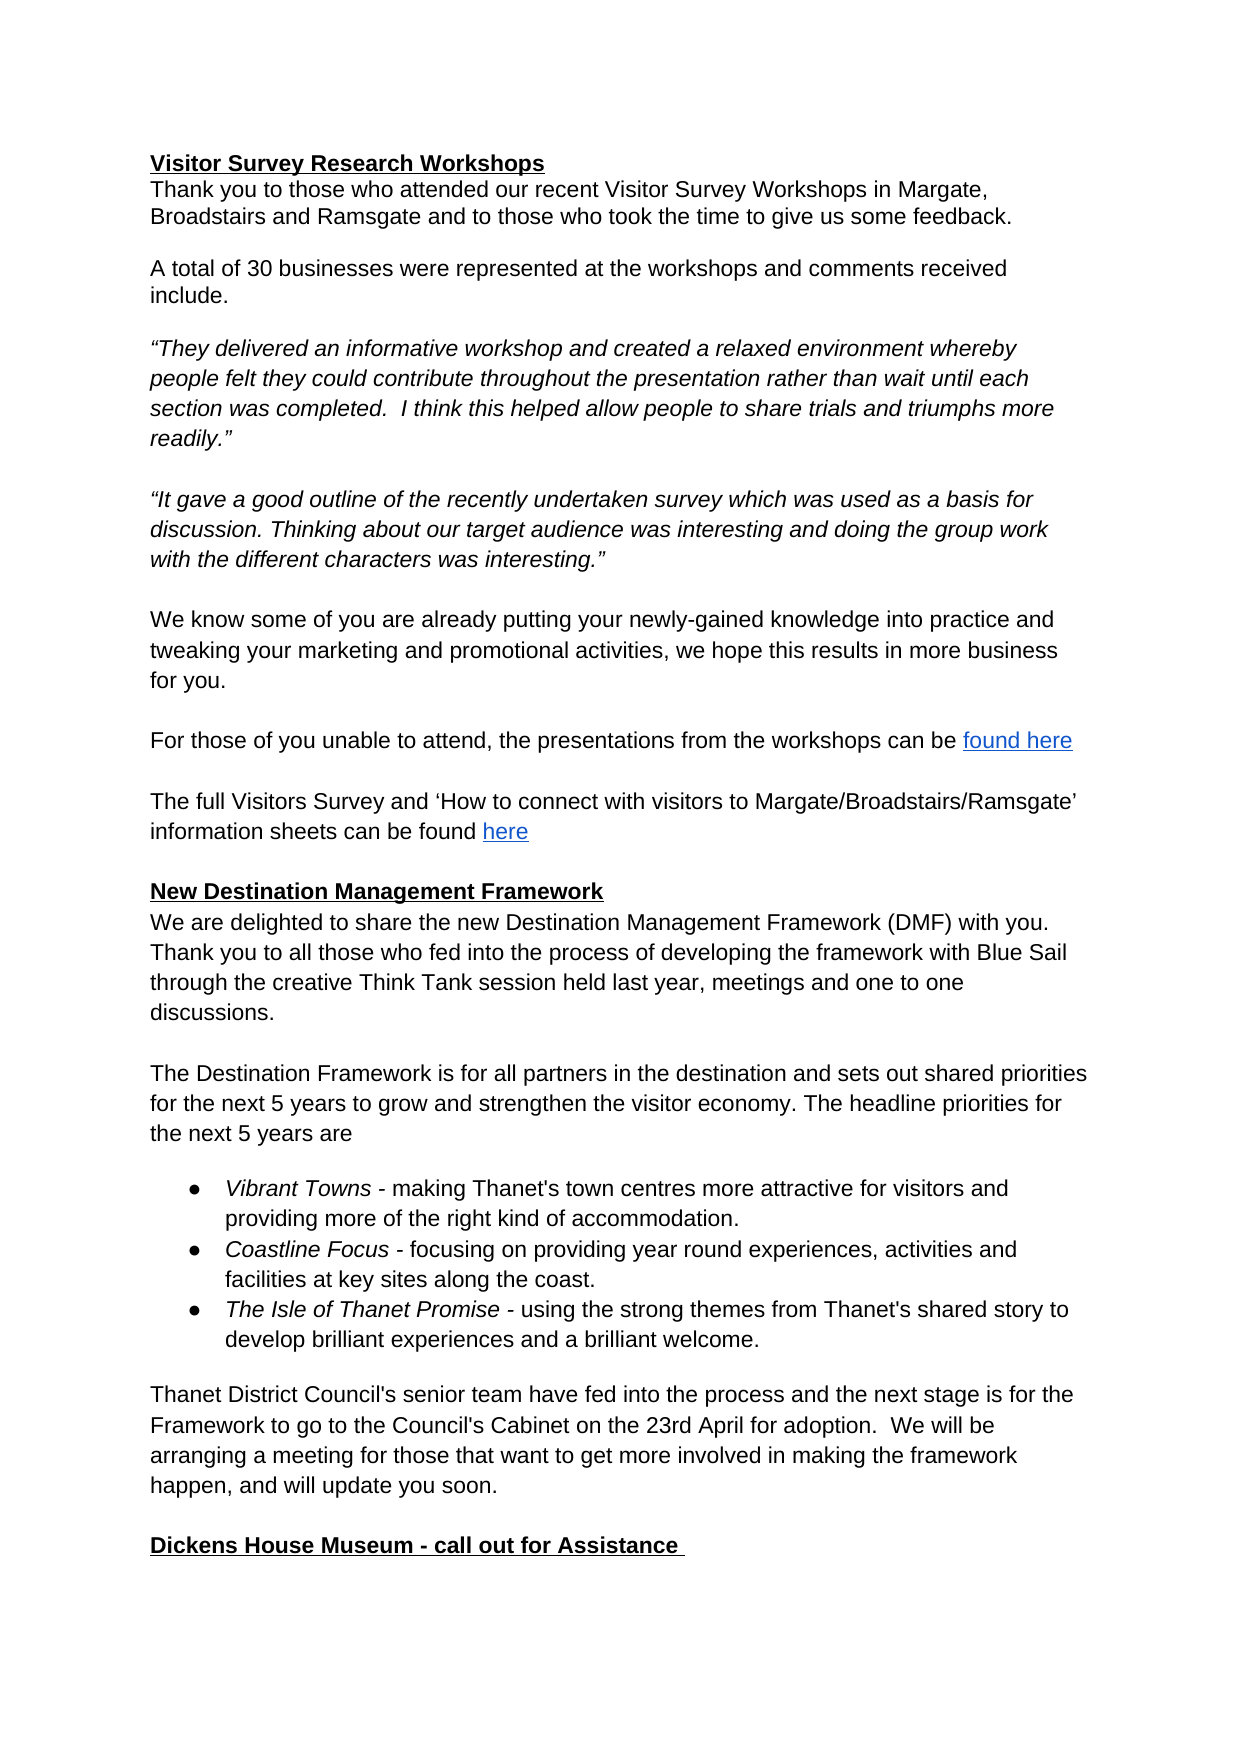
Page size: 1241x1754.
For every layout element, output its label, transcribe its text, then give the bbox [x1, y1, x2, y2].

text with the different characters was interesting.” [150, 546, 1090, 572]
text The Destination Framework is for all partners in the destination and sets out shared priorities for the next 5 years to grow and strengthen the visitor economy. The headline priorities for the next 5 years are [150, 1059, 1090, 1146]
text Thanet District Council's senior team have fed into the process and the next stage is for the Framework to go to the Council's Cabinet on the 23rd April for adoption. We will be arranging a meeting for those that want to get more involved in making the framework happen, and will update you soon. [150, 1381, 1090, 1498]
text Visitor Survey Research Workshops [150, 150, 1090, 176]
list The Isle of Thanet Promise - using the strong themes from Thanet's shared story to develop brilliant experiences and a brilliant welcome. [187, 1296, 1090, 1352]
text Dickens House Museum - call out for Assistance [150, 1532, 1090, 1559]
text “They delivered an informative workshop and created a relaxed environment whereby people felt they could contribute throughout the presentation rather than wait until each section was completed. I think this helped allow people to share trials and triumphs more readily.” [150, 334, 1090, 451]
text We are delighted to share the new Destination Management Framework (DMF) with you. Thank you to all those who fed into the process of developing the framework with Blue Sail through the creative Think Tank session held last year, meetings and one to one discussions. [150, 908, 1090, 1025]
list Coastline Focus - focusing on providing year round experiences, activities and facilities at key sites along the coast. [187, 1236, 1090, 1292]
text New Destination Management Framework [150, 878, 1090, 904]
text A total of 30 businesses were represented at the workshops and comments received include. [150, 255, 1090, 308]
text For those of you unable to attend, the presentations from the workshops can be found here [150, 727, 1090, 753]
text “It gave a good outline of the recently undertaken survey which was used as a basis for discussion. Thinking about our target audience was interesting and doing the group work [150, 486, 1090, 542]
text We know some of you are already putting your newly-gained knowledge into practice and tweaking your marketing and promotional activities, we hope this results in more business for you. [150, 606, 1090, 693]
text Thank you to those who attended our recent Visitor Survey Workshops in Margate, Broadstairs and Ramsgate and to those who took the time to give us some feedback. [150, 176, 1090, 229]
list Vibrant Towns - making Thanet's town centres more attractive for visitors and providing more of the right kind of accommodation. [187, 1175, 1090, 1232]
text The full Visitors Survey and ‘How to connect with visitors to Margate/Broadstairs/Ramsgate’ information sheets can be found here [150, 788, 1090, 844]
